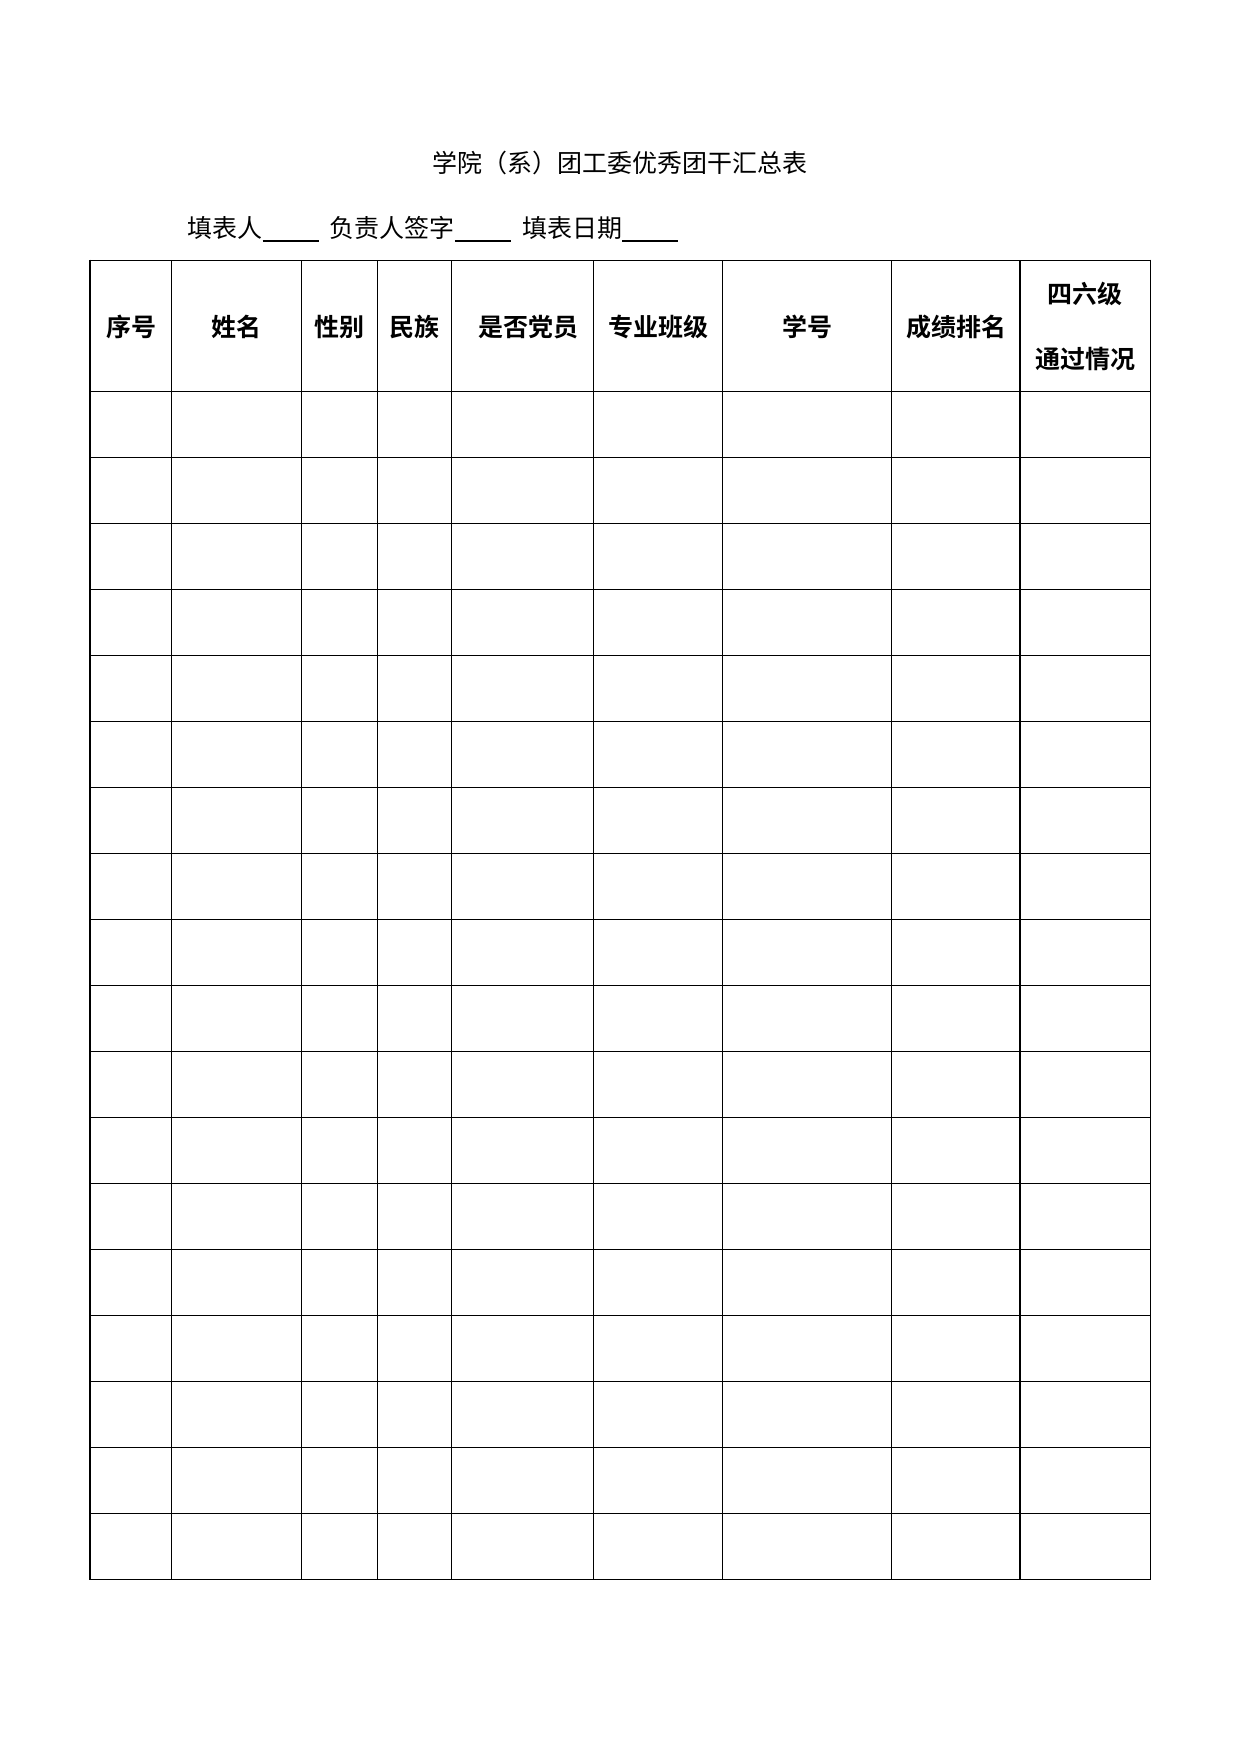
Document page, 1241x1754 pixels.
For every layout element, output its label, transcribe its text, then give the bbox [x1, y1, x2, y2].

table_cell [452, 1250, 593, 1315]
table_cell [172, 1118, 301, 1183]
text 填表人 负责人签字 填表日期 [187, 194, 1053, 259]
table_cell [723, 1118, 891, 1183]
table_cell [892, 590, 1019, 655]
table_cell [1021, 854, 1150, 919]
table_cell [892, 788, 1019, 853]
table_cell [892, 1250, 1019, 1315]
table_cell [302, 854, 377, 919]
table_cell [723, 458, 891, 523]
table_cell [1021, 1382, 1150, 1447]
table_cell [723, 986, 891, 1051]
table_cell [723, 788, 891, 853]
table_cell [723, 1184, 891, 1249]
table_cell [302, 1250, 377, 1315]
table_cell [723, 1316, 891, 1381]
table_cell [91, 1052, 171, 1117]
table_cell [172, 722, 301, 787]
table_cell [892, 1118, 1019, 1183]
table_cell [378, 458, 451, 523]
table_cell [91, 524, 171, 589]
table_cell [594, 1052, 722, 1117]
table_cell [378, 1316, 451, 1381]
table_cell [91, 1184, 171, 1249]
table_cell [378, 656, 451, 721]
table_cell [723, 656, 891, 721]
table_cell [594, 1448, 722, 1513]
table_cell [378, 392, 451, 457]
table_cell [452, 920, 593, 985]
table_cell [892, 722, 1019, 787]
table_cell [302, 1184, 377, 1249]
table_cell [723, 1052, 891, 1117]
table_cell [172, 920, 301, 985]
table_cell [452, 524, 593, 589]
table_cell [91, 854, 171, 919]
table_cell [594, 1514, 722, 1579]
table_cell [302, 788, 377, 853]
table_cell [1021, 1448, 1150, 1513]
table_cell [1021, 524, 1150, 589]
table_cell [1021, 920, 1150, 985]
table_cell [892, 1448, 1019, 1513]
table_cell [594, 656, 722, 721]
table_cell [172, 986, 301, 1051]
table_cell [594, 458, 722, 523]
table_cell [452, 986, 593, 1051]
table_cell [378, 590, 451, 655]
table_cell [1021, 788, 1150, 853]
table_cell [1021, 1052, 1150, 1117]
table_cell [378, 1382, 451, 1447]
table_cell [302, 1448, 377, 1513]
table_cell [594, 1316, 722, 1381]
table_cell [378, 1052, 451, 1117]
table_cell [1021, 1250, 1150, 1315]
table_cell [172, 1382, 301, 1447]
table_cell [594, 1118, 722, 1183]
table_cell [378, 524, 451, 589]
table_cell [892, 986, 1019, 1051]
table_cell [378, 1448, 451, 1513]
table_cell [91, 1448, 171, 1513]
table_cell [91, 656, 171, 721]
table_cell [378, 986, 451, 1051]
table_cell [378, 1250, 451, 1315]
table_cell [723, 1250, 891, 1315]
table_cell [723, 392, 891, 457]
table_header 姓名 [172, 261, 301, 391]
table_cell [172, 1448, 301, 1513]
table_cell [594, 1184, 722, 1249]
table_cell [892, 1316, 1019, 1381]
table_cell [892, 1382, 1019, 1447]
table_cell [172, 590, 301, 655]
table_cell [1021, 986, 1150, 1051]
table_cell [452, 1118, 593, 1183]
table_cell [172, 458, 301, 523]
table_cell [172, 1250, 301, 1315]
table_cell [452, 1382, 593, 1447]
table_cell [594, 854, 722, 919]
table_cell [594, 524, 722, 589]
table_cell [378, 1118, 451, 1183]
table_cell [378, 920, 451, 985]
table_cell [594, 722, 722, 787]
table_cell [302, 1316, 377, 1381]
table_cell [1021, 722, 1150, 787]
table_cell [723, 1382, 891, 1447]
table_cell [452, 854, 593, 919]
table_cell [302, 524, 377, 589]
table_cell [91, 788, 171, 853]
table_cell [172, 788, 301, 853]
table_cell [91, 986, 171, 1051]
table_header 四六级 通过情况 [1021, 261, 1150, 391]
table_cell [892, 854, 1019, 919]
table_cell [1021, 1184, 1150, 1249]
table_cell [302, 1514, 377, 1579]
table_header 专业班级 [594, 261, 722, 391]
table_cell [172, 392, 301, 457]
table_cell [892, 524, 1019, 589]
table_cell [302, 722, 377, 787]
table_cell [378, 788, 451, 853]
table_cell [723, 524, 891, 589]
table_cell [452, 1316, 593, 1381]
table_cell [594, 1250, 722, 1315]
table_cell [892, 656, 1019, 721]
table_header 序号 [91, 261, 171, 391]
table_cell [172, 656, 301, 721]
table_cell [892, 392, 1019, 457]
table_cell [302, 986, 377, 1051]
table_cell [594, 788, 722, 853]
table_cell [1021, 392, 1150, 457]
table_cell [723, 920, 891, 985]
table_cell [1021, 458, 1150, 523]
table_cell [91, 590, 171, 655]
table_cell [91, 458, 171, 523]
table_header 成绩排名 [892, 261, 1019, 391]
table_cell [723, 722, 891, 787]
table_cell [594, 920, 722, 985]
table_cell [452, 1052, 593, 1117]
table_cell [302, 392, 377, 457]
table_cell [452, 656, 593, 721]
table_cell [378, 1184, 451, 1249]
table_cell [302, 1118, 377, 1183]
table_cell [892, 458, 1019, 523]
table_cell [452, 590, 593, 655]
table_cell [172, 524, 301, 589]
text 学院（系）团工委优秀团干汇总表 [187, 129, 1053, 194]
table_cell [302, 1052, 377, 1117]
table_header 民族 [378, 261, 451, 391]
table_cell [452, 722, 593, 787]
table_cell [172, 1514, 301, 1579]
table_cell [91, 1250, 171, 1315]
table_cell [91, 1316, 171, 1381]
table_cell [1021, 1118, 1150, 1183]
table_cell [723, 854, 891, 919]
table_cell [452, 1448, 593, 1513]
table_cell [378, 722, 451, 787]
table_cell [594, 590, 722, 655]
table_cell [892, 1052, 1019, 1117]
table_cell [91, 1382, 171, 1447]
table_cell [378, 1514, 451, 1579]
table_cell [1021, 656, 1150, 721]
table_cell [594, 986, 722, 1051]
table_cell [172, 1184, 301, 1249]
table_cell [1021, 1316, 1150, 1381]
table_cell [892, 1184, 1019, 1249]
table_cell [302, 1382, 377, 1447]
table_header 性别 [302, 261, 377, 391]
table_cell [723, 1514, 891, 1579]
table_header 是否党员 [452, 261, 593, 391]
table_cell [91, 392, 171, 457]
table_cell [452, 1514, 593, 1579]
table_cell [594, 1382, 722, 1447]
table_cell [452, 392, 593, 457]
table_cell [91, 1514, 171, 1579]
table_cell [378, 854, 451, 919]
table_cell [91, 1118, 171, 1183]
table_cell [892, 1514, 1019, 1579]
table_cell [723, 1448, 891, 1513]
table_cell [172, 1052, 301, 1117]
table_cell [172, 1316, 301, 1381]
table_cell [172, 854, 301, 919]
table_header 学号 [723, 261, 891, 391]
table_cell [452, 788, 593, 853]
table_cell [302, 656, 377, 721]
table_cell [91, 920, 171, 985]
table_cell [302, 590, 377, 655]
table_cell [594, 392, 722, 457]
table_cell [302, 458, 377, 523]
table_cell [452, 458, 593, 523]
table_cell [452, 1184, 593, 1249]
table_cell [723, 590, 891, 655]
table_cell [892, 920, 1019, 985]
table_cell [1021, 590, 1150, 655]
table_cell [1021, 1514, 1150, 1579]
table_cell [91, 722, 171, 787]
table_cell [302, 920, 377, 985]
